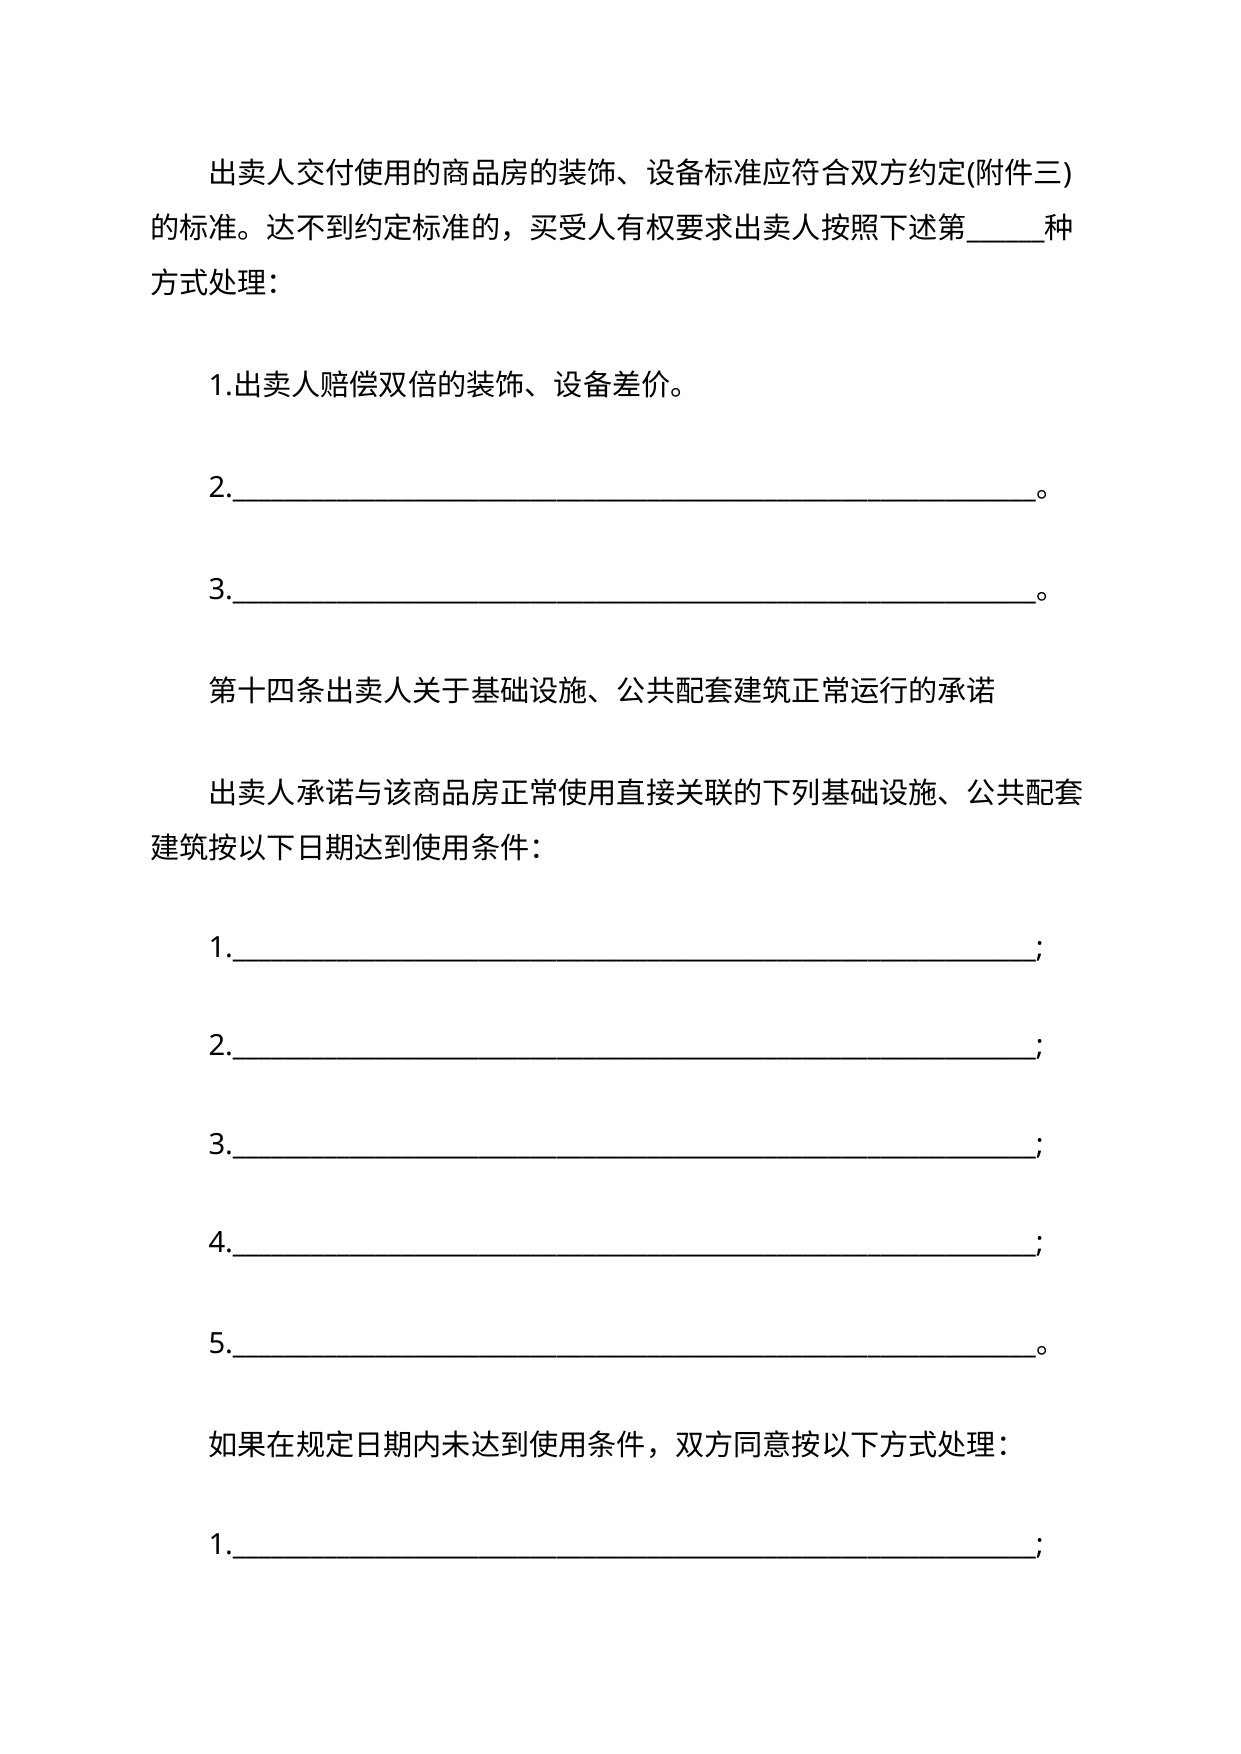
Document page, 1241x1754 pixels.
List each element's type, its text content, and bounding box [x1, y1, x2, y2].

text 3.______________________________________________________________。 [150, 566, 1090, 608]
text 如果在规定日期内未达到使用条件，双方同意按以下方式处理： [150, 1422, 1090, 1464]
text 2.______________________________________________________________; [150, 1024, 1090, 1064]
text 4.______________________________________________________________; [150, 1221, 1090, 1261]
text 2.______________________________________________________________。 [150, 464, 1090, 506]
text 第十四条出卖人关于基础设施、公共配套建筑正常运行的承诺 [150, 668, 1090, 710]
text 1.出卖人赔偿双倍的装饰、设备差价。 [150, 362, 1090, 404]
text 1.______________________________________________________________; [150, 926, 1090, 966]
text 出卖人承诺与该商品房正常使用直接关联的下列基础设施、公共配套建筑按以下日期达到使用条件： [150, 769, 1090, 867]
text 5.______________________________________________________________。 [150, 1320, 1090, 1362]
text 3.______________________________________________________________; [150, 1123, 1090, 1163]
text 1.______________________________________________________________; [150, 1524, 1090, 1563]
text 出卖人交付使用的商品房的装饰、设备标准应符合双方约定(附件三)的标准。达不到约定标准的，买受人有权要求出卖人按照下述第______种方式处理： [150, 150, 1090, 302]
